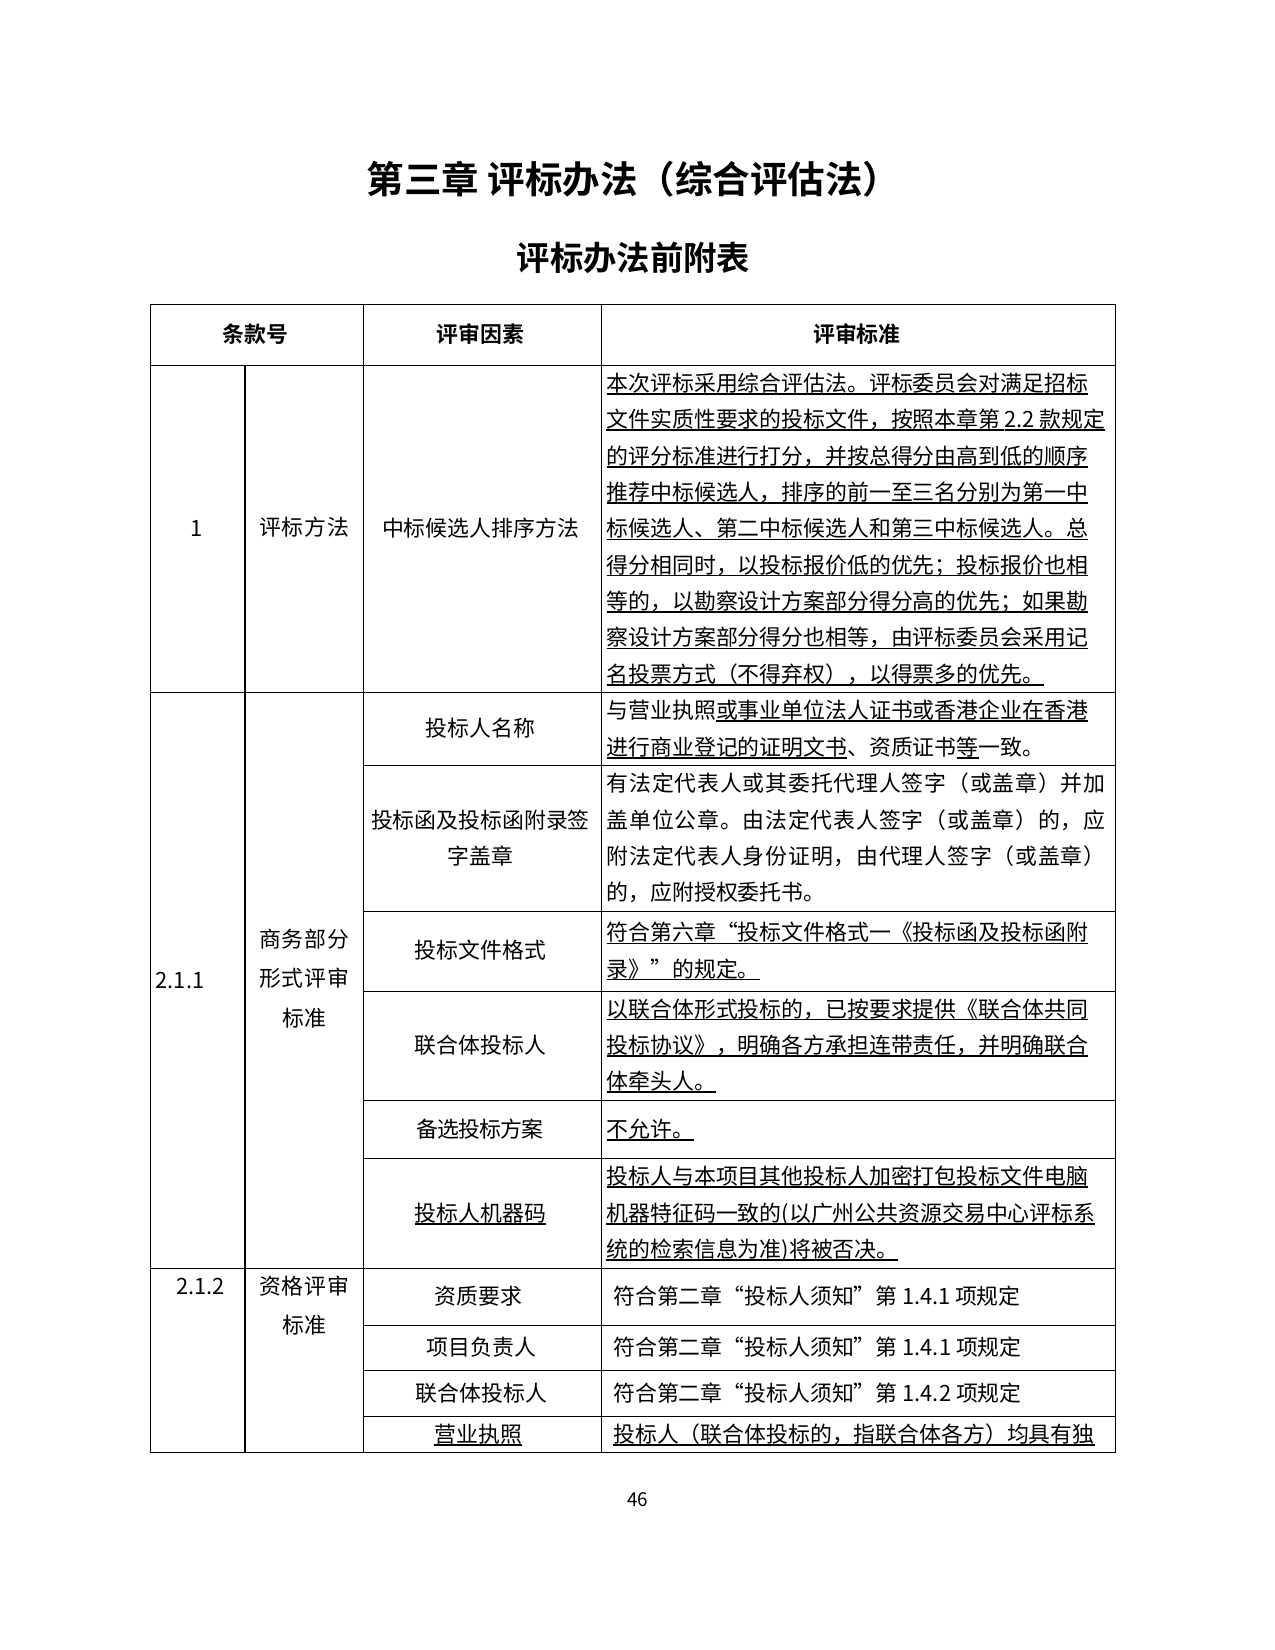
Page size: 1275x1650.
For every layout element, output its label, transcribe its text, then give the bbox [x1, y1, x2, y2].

table_cell 1 [151, 366, 244, 692]
table_cell 资格评审标准 [246, 1269, 363, 1452]
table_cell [602, 1417, 1115, 1452]
table_cell 备选投标方案 [364, 1101, 601, 1158]
table_cell 投标文件格式 [364, 912, 601, 991]
table_header 条款号 [151, 305, 363, 365]
table_cell 投标人机器码 [364, 1159, 601, 1268]
table_cell 商务部分形式评审标准 [246, 693, 363, 1268]
table_cell 符合第二章“投标人须知”第 1.4.2 项规定 [602, 1371, 1115, 1416]
table_cell 评标方法 [246, 366, 363, 692]
table_cell 不允许。 [602, 1101, 1115, 1158]
table_header 评审标准 [602, 305, 1115, 365]
table_cell 符合第六章“投标文件格式一《投标函及投标函附录》”的规定。 [602, 912, 1115, 991]
subtitle 第三章 评标办法（综合评估法） [150, 150, 1116, 204]
table_cell 联合体投标人 [364, 992, 601, 1100]
table_cell 营业执照 [364, 1417, 601, 1452]
table_cell 2.1.2 [151, 1269, 244, 1452]
table_cell 投标人与本项目其他投标人加密打包投标文件电脑机器特征码一致的(以广州公共资源交易中心评标系统的检索信息为准)将被否决。 [602, 1159, 1115, 1268]
table_cell 以联合体形式投标的，已按要求提供《联合体共同投标协议》，明确各方承担连带责任，并明确联合体牵头人。 [602, 992, 1115, 1100]
table_header 评审因素 [364, 305, 601, 365]
table_cell 符合第二章“投标人须知”第1.4.1项规定 [602, 1269, 1115, 1324]
subtitle 评标办法前附表 [150, 231, 1116, 279]
table_cell 有法定代表人或其委托代理人签字（或盖章）并加盖单位公章。由法定代表人签字（或盖章）的，应附法定代表人身份证明，由代理人签字（或盖章）的，应附授权委托书。 [602, 766, 1115, 911]
table_cell 本次评标采用综合评估法。评标委员会对满足招标文件实质性要求的投标文件，按照本章第2.2款规定的评分标准进行打分，并按总得分由高到低的顺序推荐中标候选人，排序的前一至三名分别为第一中标候选人、第二中标候选人和第三中标候选人。总得分相同时，以投标报价低的优先；投标报价也相等的，以勘察设计方案部分得分高的优先；如果勘察设计方案部分得分也相等，由评标委员会采用记名投票方式（不得弃权），以得票多的优先。 [602, 366, 1115, 692]
table_cell 投标人名称 [364, 693, 601, 765]
table_cell 符合第二章“投标人须知”第 1.4.1 项规定 [602, 1326, 1115, 1370]
table_cell 项目负责人 [364, 1326, 601, 1370]
table_cell 联合体投标人 [364, 1371, 601, 1416]
table_cell 资质要求 [364, 1269, 601, 1324]
table_cell 投标函及投标函附录签字盖章 [364, 766, 601, 911]
table_cell 中标候选人排序方法 [364, 366, 601, 692]
table_cell 2.1.1 [151, 693, 244, 1268]
table_cell 与营业执照或事业单位法人证书或香港企业在香港进行商业登记的证明文书、资质证书等一致。 [602, 693, 1115, 765]
